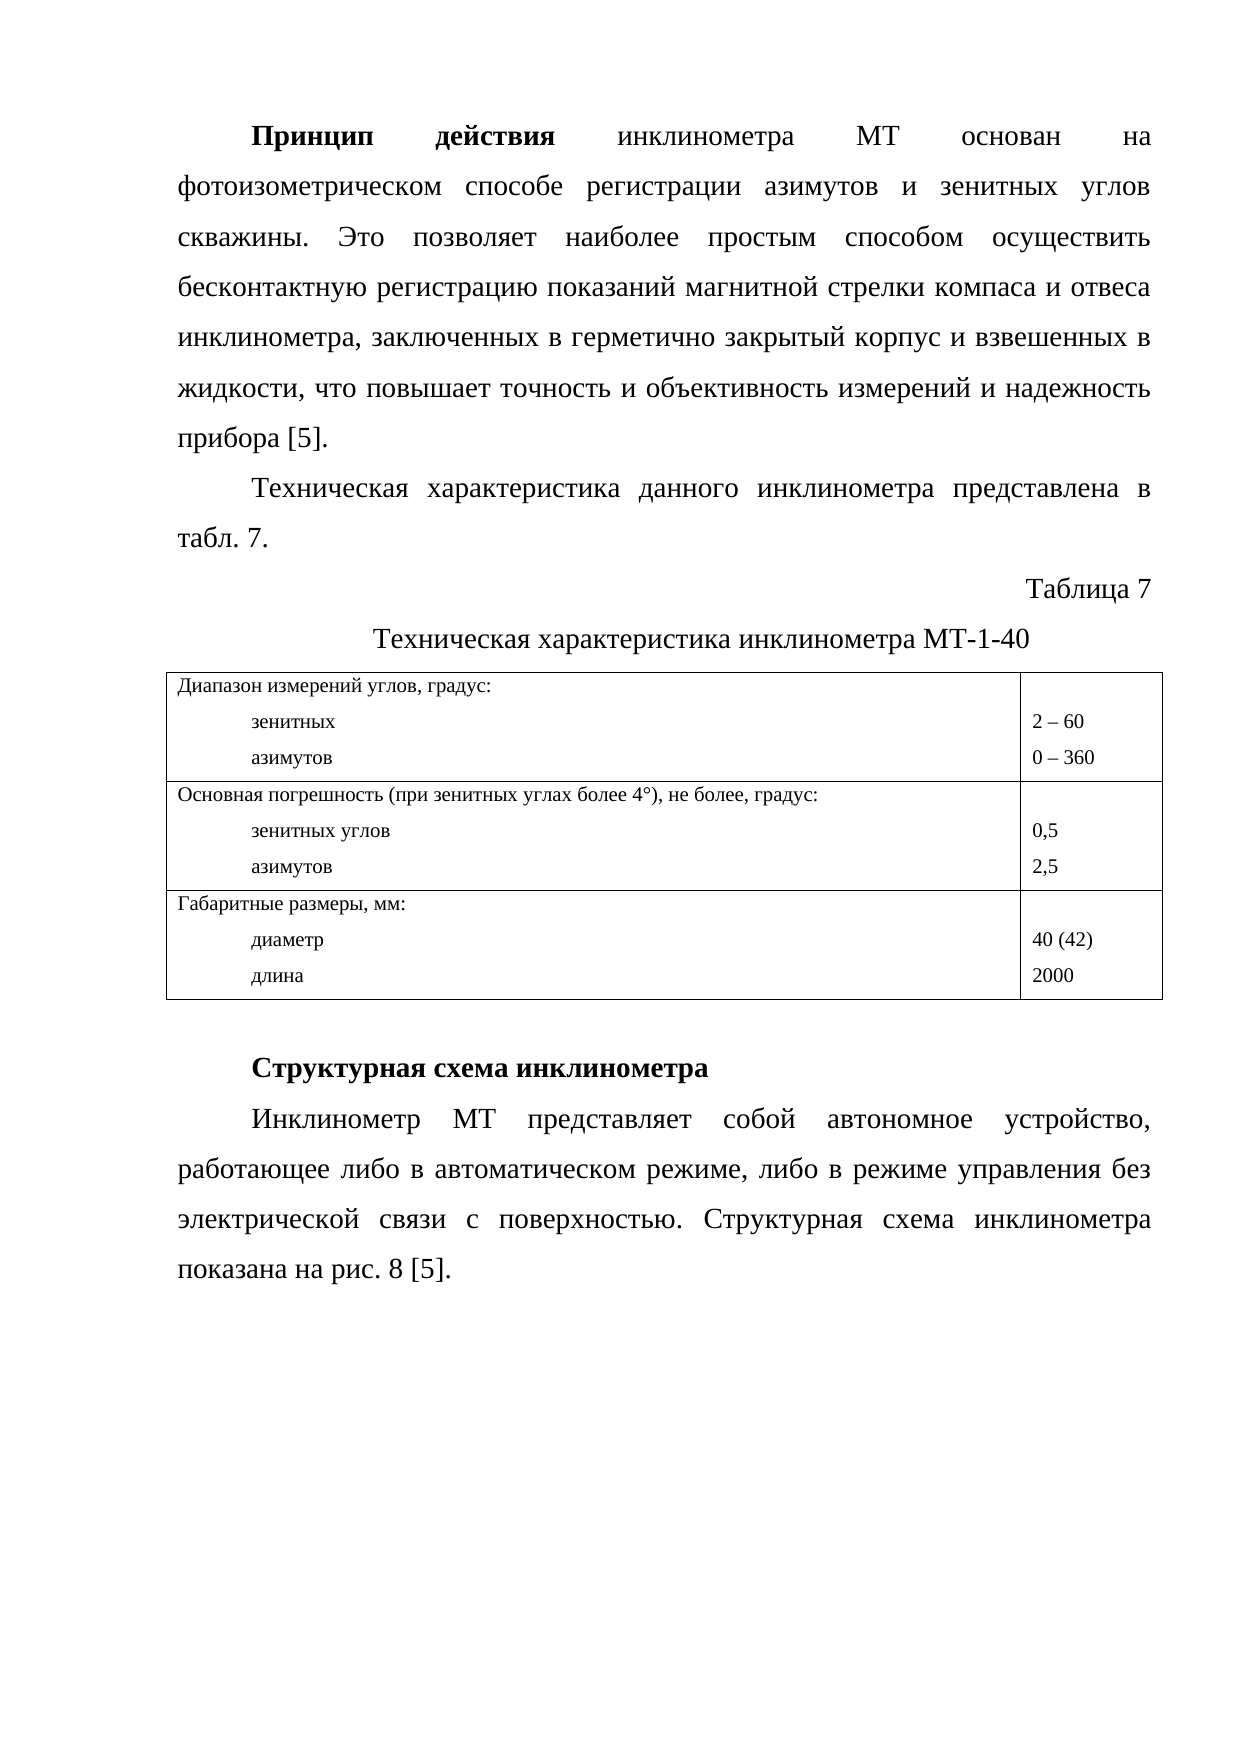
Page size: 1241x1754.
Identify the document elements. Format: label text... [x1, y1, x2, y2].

table_cell Габаритные размеры, мм: диаметр длина [167, 891, 1020, 999]
text Техническая характеристика данного инклинометра представлена в табл. 7. [177, 470, 1152, 554]
table_cell Основная погрешность (при зенитных углах более 4°), не более, градус: зенитных углов азимутов [167, 782, 1020, 890]
table_header 2 – 60 0 – 360 [1021, 673, 1162, 781]
text Принцип действия инклинометра МТ основан на фотоизометрическом способе регистрации азимутов и зенитных углов скважины. Это позволяет наиболее простым способом осуществить бесконтактную регистрацию показаний магнитной стрелки компаса и отвеса инклинометра, заключенных в герметично закрытый корпус и взвешенных в жидкости, что повышает точность и объективность измерений и надежность прибора [5]. [177, 118, 1152, 453]
table_header Диапазон измерений углов, градус: зенитных азимутов [167, 673, 1020, 781]
text Структурная схема инклинометра [177, 1050, 1152, 1084]
table_cell 0,5 2,5 [1021, 782, 1162, 890]
text Таблица 7 [177, 571, 1152, 604]
text Техническая характеристика инклинометра МТ-1-40 [177, 621, 1152, 655]
table_cell 40 (42) 2000 [1021, 891, 1162, 999]
text Инклинометр МТ представляет собой автономное устройство, работающее либо в автоматическом режиме, либо в режиме управления без электрической связи с поверхностью. Структурная схема инклинометра показана на рис. 8 [5]. [177, 1101, 1152, 1285]
